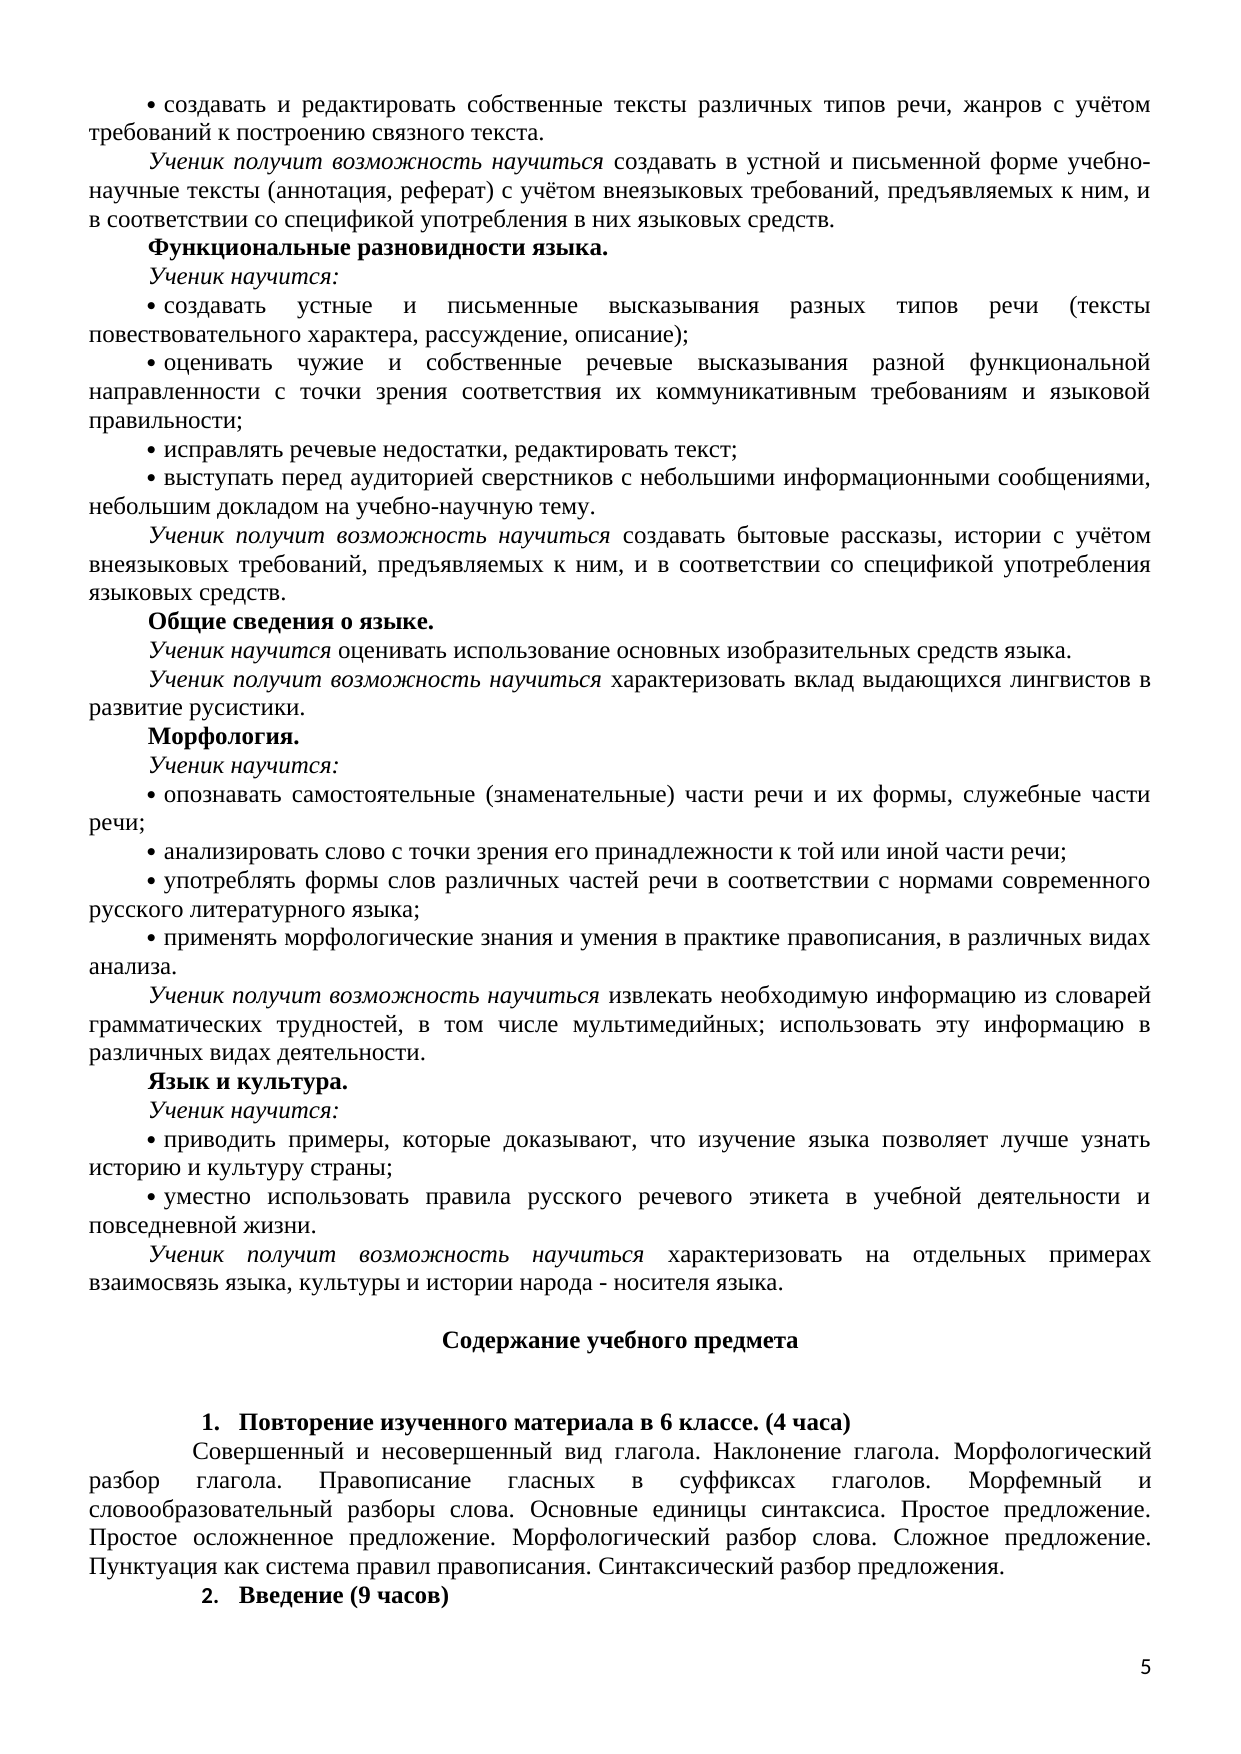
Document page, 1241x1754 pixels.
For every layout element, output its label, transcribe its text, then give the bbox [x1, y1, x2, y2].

list уместно использовать правила русского речевого этикета в учебной деятельности и повседневной жизни. [89, 1181, 1152, 1239]
text Язык и культура. [89, 1066, 1152, 1095]
list анализировать слово с точки зрения его принадлежности к той или иной части речи; [89, 836, 1152, 865]
list Введение (9 часов) [201, 1580, 1152, 1609]
text Ученик научится: [89, 750, 1152, 779]
list приводить примеры, которые доказывают, что изучение языка позволяет лучше узнать историю и культуру страны; [89, 1124, 1152, 1181]
text Функциональные разновидности языка. [89, 232, 1152, 261]
list применять морфологические знания и умения в практике правописания, в различных видах анализа. [89, 922, 1152, 980]
text Ученик научится: [89, 261, 1152, 290]
text Ученик получит возможность научиться извлекать необходимую информацию из словарей грамматических трудностей, в том числе мультимедийных; использовать эту информацию в различных видах деятельности. [89, 980, 1152, 1066]
text Ученик получит возможность научиться создавать бытовые рассказы, истории с учётом внеязыковых требований, предъявляемых к ним, и в соответствии со спецификой употребления языковых средств. [89, 520, 1152, 606]
text Содержание учебного предмета [89, 1325, 1152, 1354]
text Морфология. [89, 721, 1152, 750]
list опознавать самостоятельные (знаменательные) части речи и их формы, служебные части речи; [89, 779, 1152, 836]
text Ученик получит возможность научиться характеризовать на отдельных примерах взаимосвязь языка, культуры и истории народа - носителя языка. [89, 1239, 1152, 1296]
list употреблять формы слов различных частей речи в соответствии с нормами современного русского литературного языка; [89, 865, 1152, 922]
text Общие сведения о языке. [89, 606, 1152, 635]
text Ученик научится оценивать использование основных изобразительных средств языка. [89, 635, 1152, 664]
list создавать устные и письменные высказывания разных типов речи (тексты повествовательного характера, рассуждение, описание); [89, 290, 1152, 347]
text Ученик получит возможность научиться создавать в устной и письменной форме учебно-научные тексты (аннотация, реферат) с учётом внеязыковых требований, предъявляемых к ним, и в соответствии со спецификой употребления в них языковых средств. [89, 146, 1152, 232]
text Совершенный и несовершенный вид глагола. Наклонение глагола. Морфологический разбор глагола. Правописание гласных в суффиксах глаголов. Морфемный и словообразовательный разборы слова. Основные единицы синтаксиса. Простое предложение. Простое осложненное предложение. Морфологический разбор слова. Сложное предложение. Пунктуация как система правил правописания. Синтаксический разбор предложения. [89, 1436, 1152, 1580]
list Повторение изученного материала в 6 классе. (4 часа) [201, 1407, 1152, 1436]
list оценивать чужие и собственные речевые высказывания разной функциональной направленности с точки зрения соответствия их коммуникативным требованиям и языковой правильности; [89, 347, 1152, 434]
list выступать перед аудиторией сверстников с небольшими информационными сообщениями, небольшим докладом на учебно-научную тему. [89, 462, 1152, 520]
list создавать и редактировать собственные тексты различных типов речи, жанров с учётом требований к построению связного текста. [89, 89, 1152, 146]
list исправлять речевые недостатки, редактировать текст; [89, 434, 1152, 462]
text Ученик научится: [89, 1095, 1152, 1124]
text Ученик получит возможность научиться характеризовать вклад выдающихся лингвистов в развитие русистики. [89, 664, 1152, 721]
